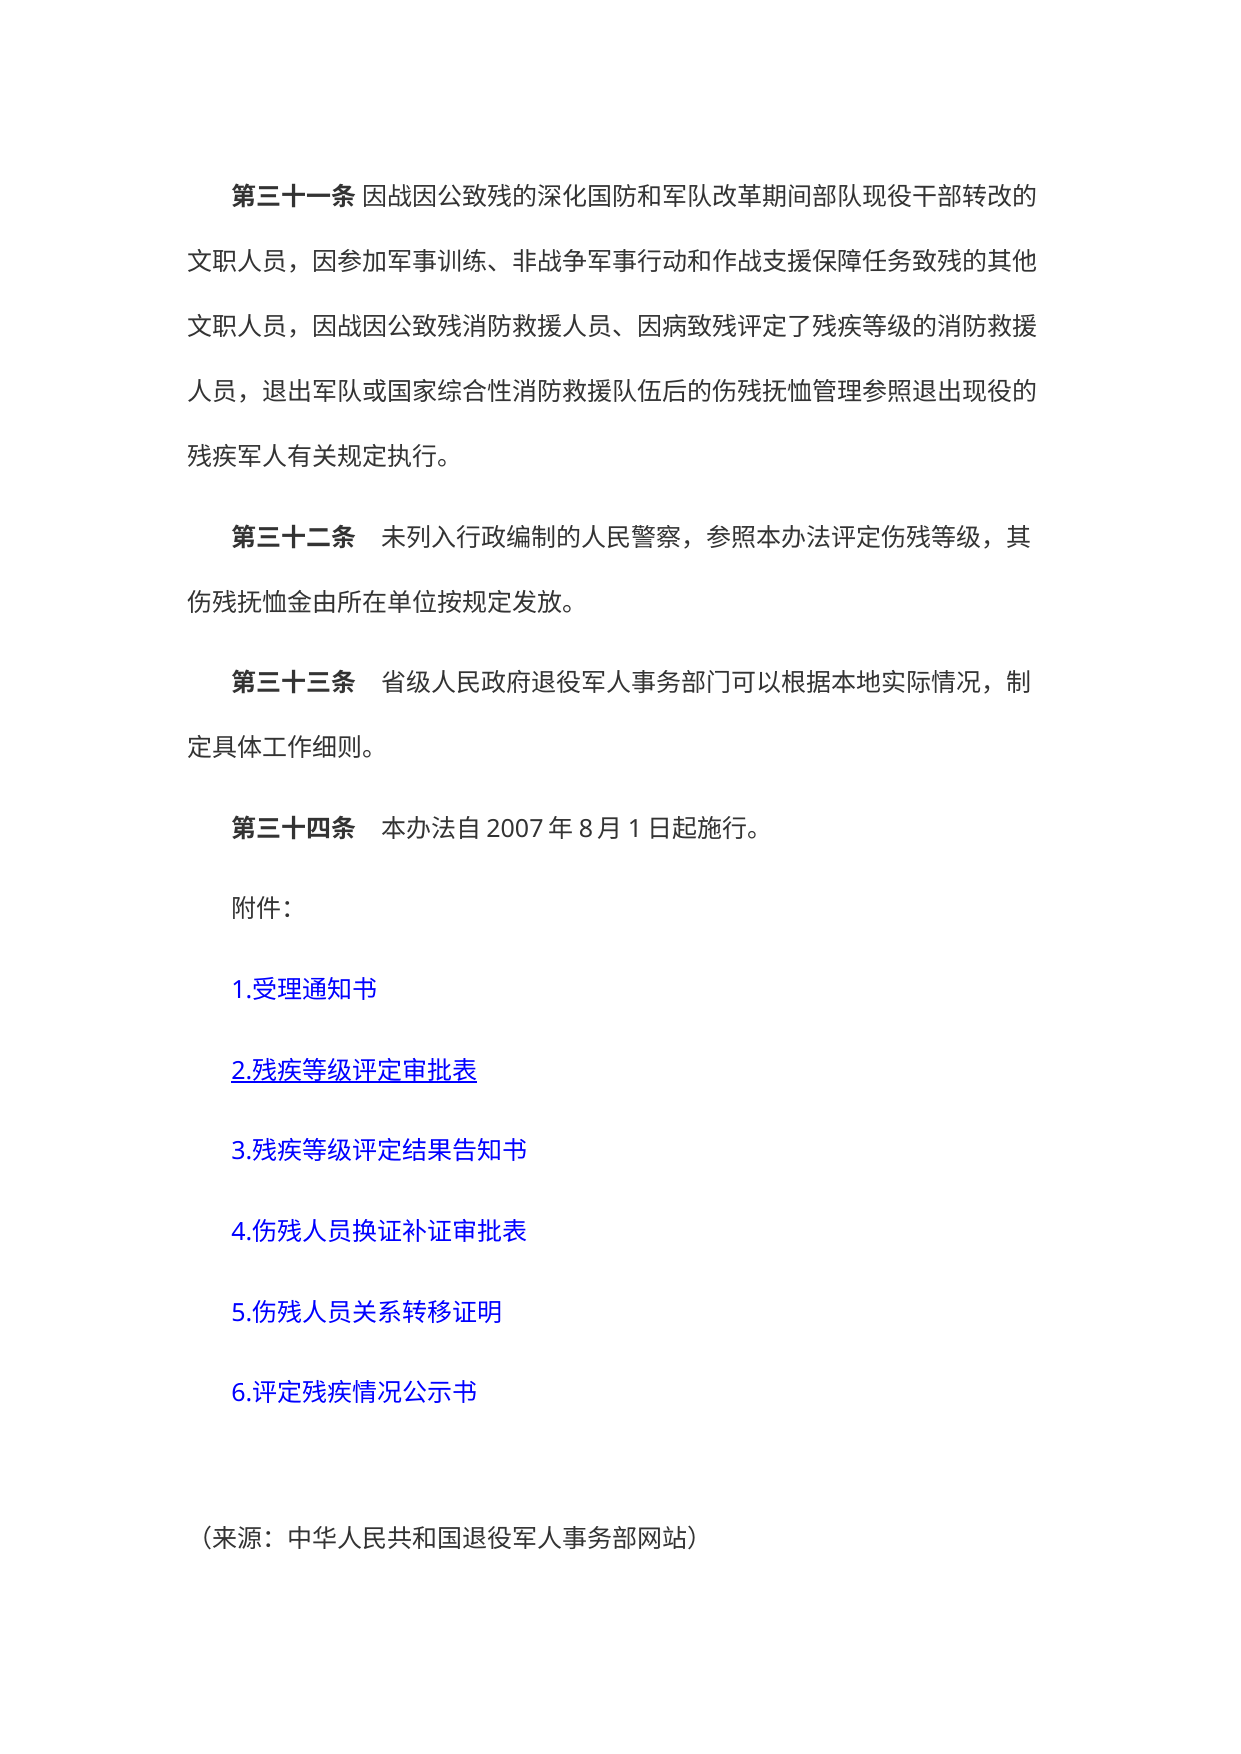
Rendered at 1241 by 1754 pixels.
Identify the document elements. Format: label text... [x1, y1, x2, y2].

text 第三十二条 未列入行政编制的人民警察，参照本办法评定伤残等级，其伤残抚恤金由所在单位按规定发放。 [187, 503, 1053, 633]
text 1.受理通知书 [187, 955, 1053, 1020]
text 3.残疾等级评定结果告知书 [187, 1116, 1053, 1181]
text 附件： [187, 874, 1053, 939]
text 第三十一条 因战因公致残的深化国防和军队改革期间部队现役干部转改的文职人员，因参加军事训练、非战争军事行动和作战支援保障任务致残的其他文职人员，因战因公致残消防救援人员、因病致残评定了残疾等级的消防救援人员，退出军队或国家综合性消防救援队伍后的伤残抚恤管理参照退出现役的残疾军人有关规定执行。 [187, 162, 1053, 487]
text 6.评定残疾情况公示书 [187, 1358, 1053, 1423]
text 2.残疾等级评定审批表 [187, 1036, 1053, 1101]
text 5.伤残人员关系转移证明 [187, 1278, 1053, 1343]
text 第三十四条 本办法自2007年8月1日起施行。 [187, 794, 1053, 859]
text 4.伤残人员换证补证审批表 [187, 1197, 1053, 1262]
text （来源：中华人民共和国退役军人事务部网站） [187, 1504, 1053, 1569]
text 第三十三条 省级人民政府退役军人事务部门可以根据本地实际情况，制定具体工作细则。 [187, 648, 1053, 778]
